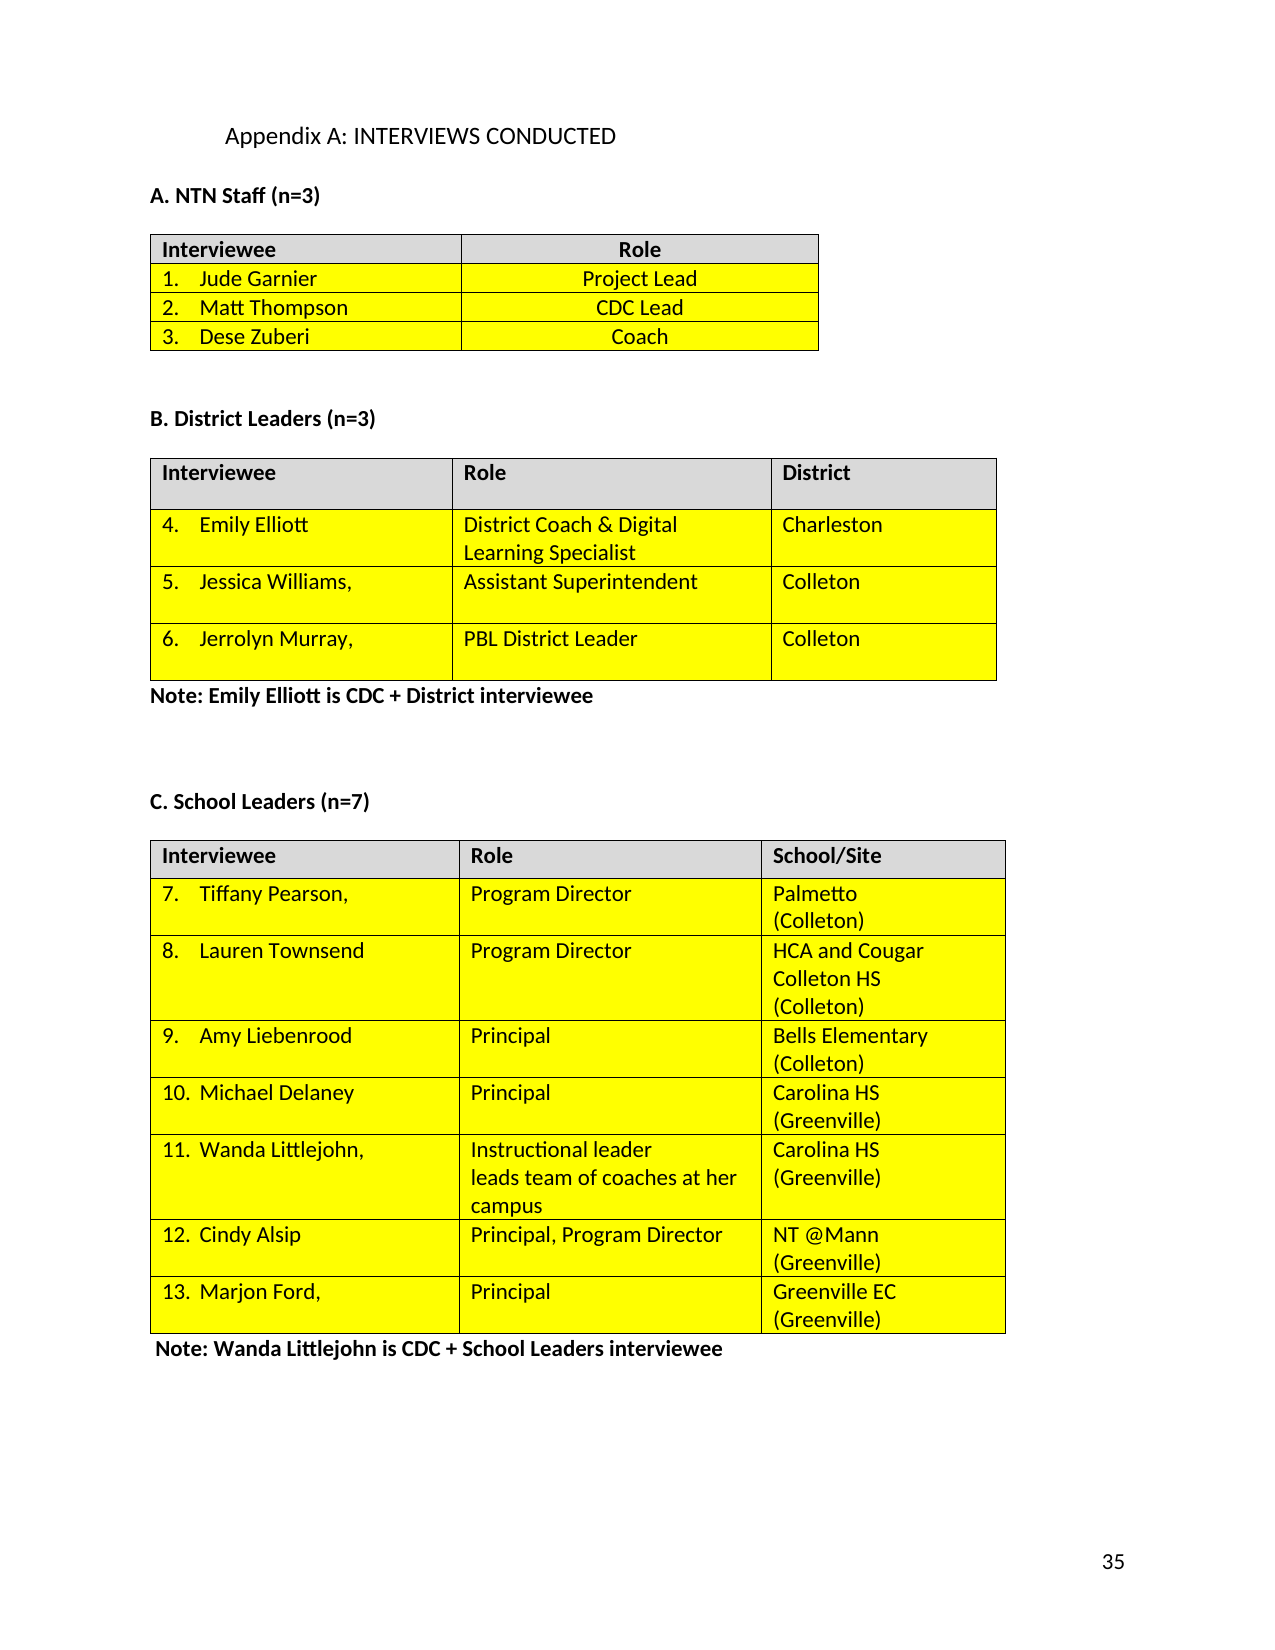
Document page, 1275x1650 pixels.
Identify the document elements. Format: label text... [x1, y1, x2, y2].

table_cell Matt Thompson [151, 293, 461, 321]
table_header School/Site [762, 841, 1005, 878]
table_cell Assistant Superintendent [453, 567, 771, 623]
table_cell Emily Elliott [151, 510, 452, 566]
table_cell PBL District Leader [453, 624, 771, 680]
table_cell Charleston [772, 510, 996, 566]
table_cell Tiffany Pearson, [151, 879, 459, 935]
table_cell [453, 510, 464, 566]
table_cell Michael Delaney [151, 1078, 459, 1134]
text Appendix A: INTERVIEWS CONDUCTED [225, 120, 1125, 151]
table_cell Bells Elementary (Colleton) [762, 1021, 1005, 1077]
table_cell Principal [460, 1078, 761, 1134]
table_header Role [453, 459, 771, 509]
table_cell Instructional leader leads team of coaches at her campus [460, 1135, 761, 1219]
text B. District Leaders (n=3) [150, 404, 1125, 432]
table_header Interviewee [151, 459, 452, 509]
table_header Interviewee [151, 235, 461, 263]
table_cell Jerrolyn Murray, [151, 624, 452, 680]
table_cell Jessica Williams, [151, 567, 452, 623]
table_cell Colleton [772, 567, 996, 623]
table_cell Program Director [460, 879, 761, 935]
table_cell Dese Zuberi [151, 322, 461, 350]
table_cell Principal [460, 1021, 761, 1077]
table_cell Principal, Program Director [460, 1220, 761, 1276]
text A. NTN Staff (n=3) [150, 181, 1125, 209]
table_cell Amy Liebenrood [151, 1021, 459, 1077]
table_cell Greenville EC (Greenville) [762, 1277, 1005, 1333]
table_header Interviewee [151, 841, 459, 878]
table_cell CDC Lead [462, 293, 818, 321]
table_cell Carolina HS (Greenville) [762, 1135, 1005, 1219]
table_header District [772, 459, 996, 509]
table_cell Wanda Littlejohn, [151, 1135, 459, 1219]
table_cell Project Lead [462, 264, 818, 292]
table_header Role [460, 841, 761, 878]
table_cell Program Director [460, 936, 761, 1020]
table_cell NT @Mann (Greenville) [762, 1220, 1005, 1276]
table_cell Colleton [772, 624, 996, 680]
table_cell District Coach & Digital Learning Specialist [636, 510, 771, 566]
table_cell Cindy Alsip [151, 1220, 459, 1276]
table_cell HCA and Cougar Colleton HS (Colleton) [762, 936, 1005, 1020]
table_cell Jude Garnier [151, 264, 461, 292]
text Note: Emily Elliott is CDC + District interviewee [150, 681, 1125, 709]
text Note: Wanda Littlejohn is CDC + School Leaders interviewee [150, 1334, 1125, 1362]
table_cell Carolina HS (Greenville) [762, 1078, 1005, 1134]
table_cell Palmetto (Colleton) [762, 879, 1005, 935]
table_cell Lauren Townsend [151, 936, 459, 1020]
table_cell Coach [462, 322, 818, 350]
table_cell Marjon Ford, [151, 1277, 459, 1333]
text C. School Leaders (n=7) [150, 787, 1125, 815]
table_header Role [462, 235, 818, 263]
table_cell Principal [460, 1277, 761, 1333]
